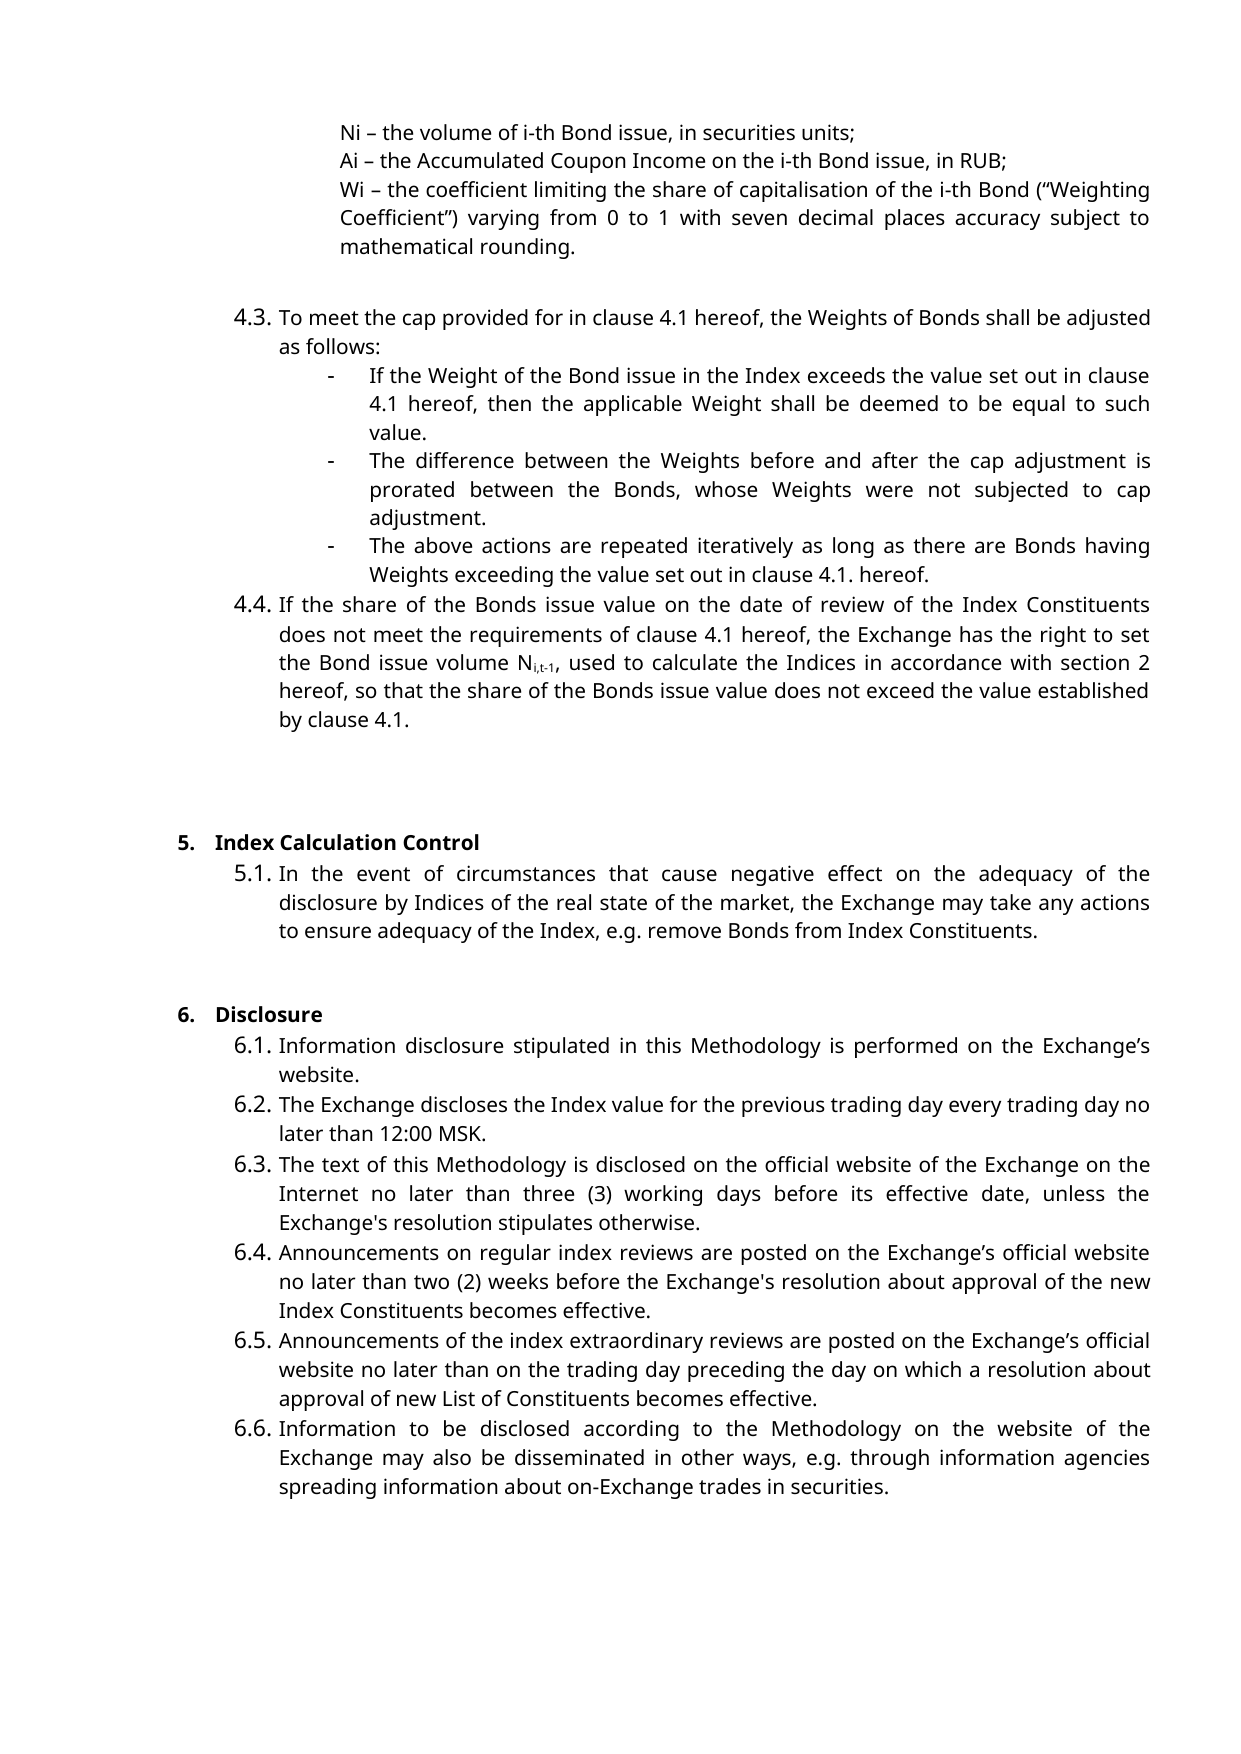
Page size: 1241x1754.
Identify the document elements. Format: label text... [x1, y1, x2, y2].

list Announcements of the index extraordinary reviews are posted on the Exchange’s official website no later than on the trading day preceding the day on which a resolution about approval of new List of Constituents becomes effective. [233, 1324, 1152, 1412]
text Wi – the coefficient limiting the share of capitalisation of the i-th Bond (“Weighting Coefficient”) varying from 0 to 1 with seven decimal places accuracy subject to mathematical rounding. [339, 175, 1152, 260]
list If the share of the Bonds issue value on the date of review of the Index Constituents does not meet the requirements of clause 4.1 hereof, the Exchange has the right to set the Bond issue volume Ni,t-1, used to calculate the Indices in accordance with section 2 hereof, so that the share of the Bonds issue value does not exceed the value established by clause 4.1. [233, 588, 1152, 733]
list Information disclosure stipulated in this Methodology is performed on the Exchange’s website. [233, 1028, 1152, 1088]
text Ni – the volume of i-th Bond issue, in securities units; [339, 118, 1152, 147]
list In the event of circumstances that cause negative effect on the adequacy of the disclosure by Indices of the real state of the market, the Exchange may take any actions to ensure adequacy of the Index, e.g. remove Bonds from Index Constituents. [233, 856, 1152, 944]
list Disclosure [177, 1000, 1152, 1028]
list To meet the cap provided for in clause 4.1 hereof, the Weights of Bonds shall be adjusted as follows: [233, 301, 1152, 361]
list Announcements on regular index reviews are posted on the Exchange’s official website no later than two (2) weeks before the Exchange's resolution about approval of the new Index Constituents becomes effective. [233, 1236, 1152, 1324]
list The difference between the Weights before and after the cap adjustment is prorated between the Bonds, whose Weights were not subjected to cap adjustment. [327, 446, 1152, 532]
list The Exchange discloses the Index value for the previous trading day every trading day no later than 12:00 MSK. [233, 1088, 1152, 1148]
list The text of this Methodology is disclosed on the official website of the Exchange on the Internet no later than three (3) working days before its effective date, unless the Exchange's resolution stipulates otherwise. [233, 1148, 1152, 1236]
list If the Weight of the Bond issue in the Index exceeds the value set out in clause 4.1 hereof, then the applicable Weight shall be deemed to be equal to such value. [327, 361, 1152, 446]
list Index Calculation Control [177, 828, 1152, 856]
list The above actions are repeated iteratively as long as there are Bonds having Weights exceeding the value set out in clause 4.1. hereof. [327, 532, 1152, 588]
text Ai – the Accumulated Coupon Income on the i-th Bond issue, in RUB; [339, 147, 1152, 175]
list Information to be disclosed according to the Methodology on the website of the Exchange may also be disseminated in other ways, e.g. through information agencies spreading information about on-Exchange trades in securities. [233, 1412, 1152, 1500]
